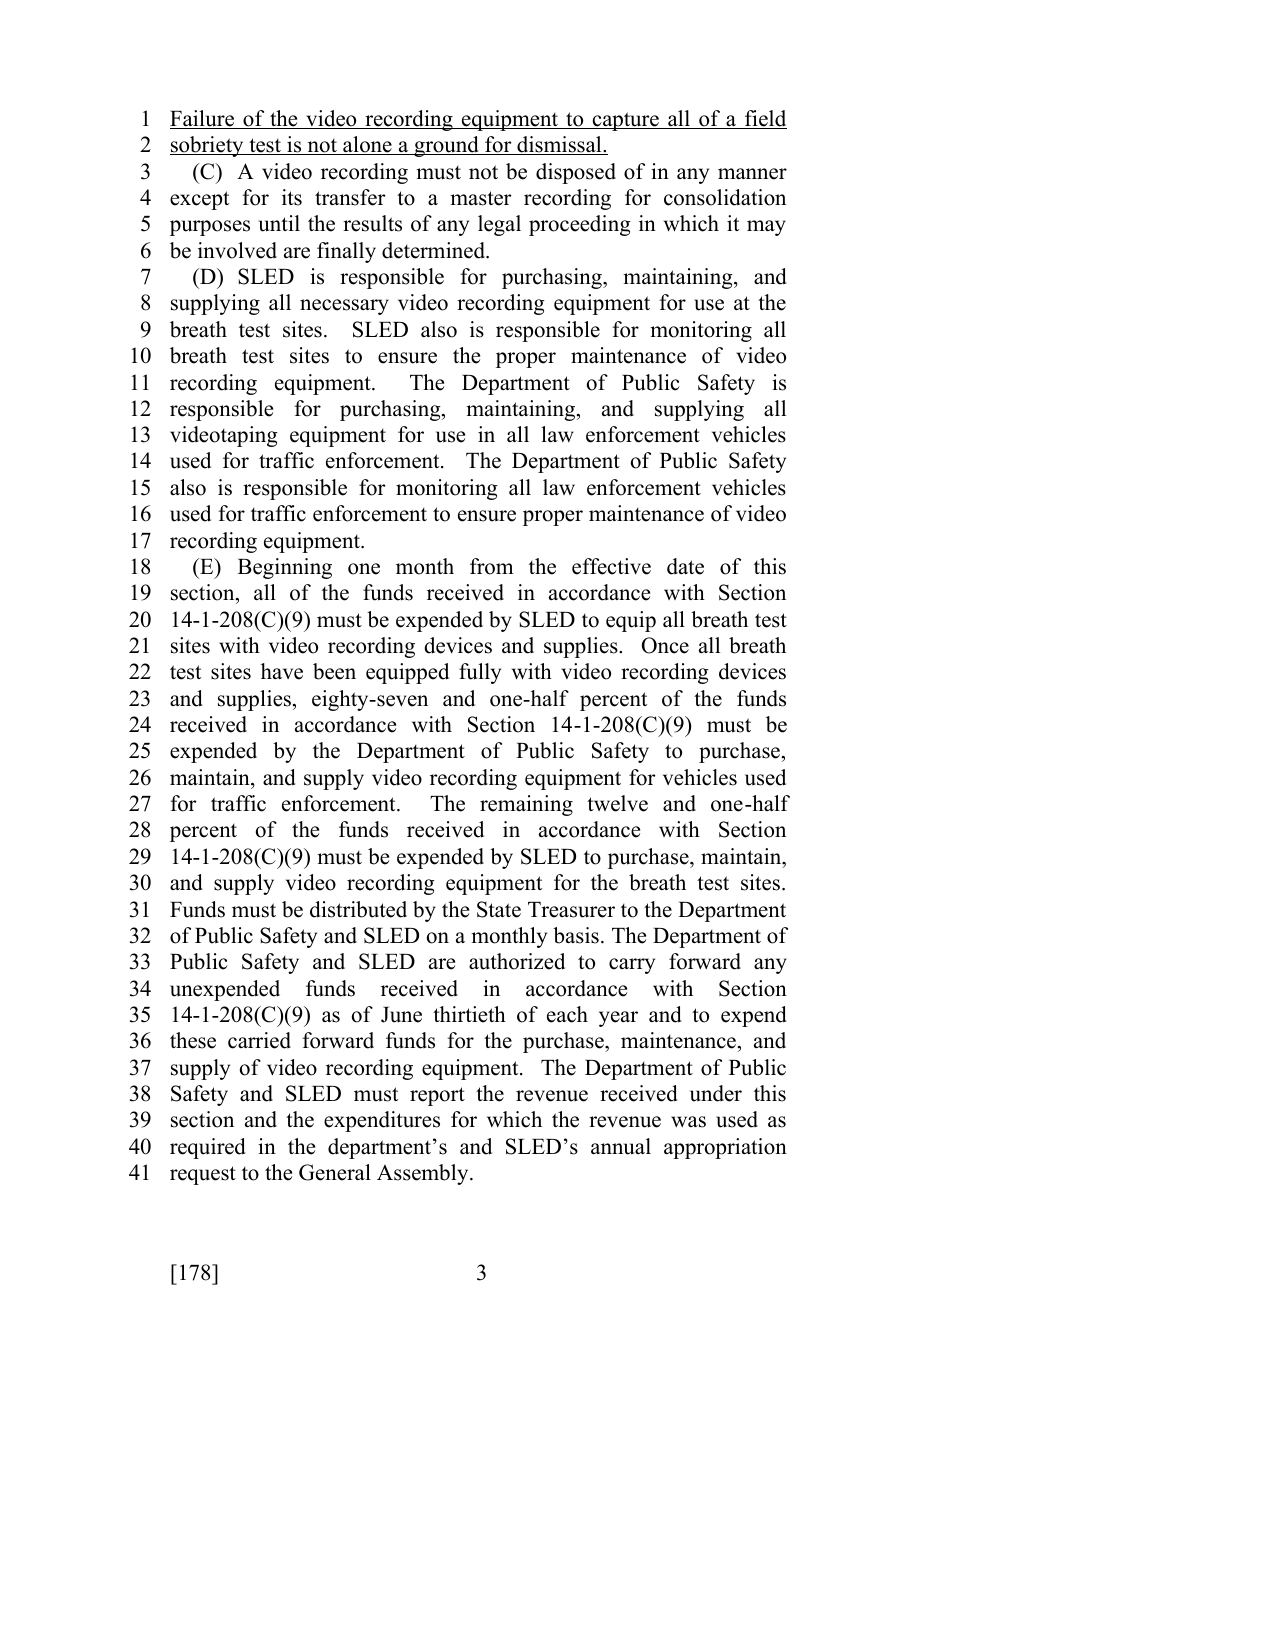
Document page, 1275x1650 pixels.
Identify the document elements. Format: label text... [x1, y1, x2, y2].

text (D) SLED is responsible for purchasing, maintaining, and supplying all necessary video recording equipment for use at the breath test sites. SLED also is responsible for monitoring all breath test sites to ensure the proper maintenance of video recording equipment. The Department of Public Safety is responsible for purchasing, maintaining, and supplying all videotaping equipment for use in all law enforcement vehicles used for traffic enforcement. The Department of Public Safety also is responsible for monitoring all law enforcement vehicles used for traffic enforcement to ensure proper maintenance of video recording equipment. [169, 263, 787, 553]
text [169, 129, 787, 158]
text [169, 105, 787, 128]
text (E) Beginning one month from the effective date of this section, all of the funds received in accordance with Section 14-1-208(C)(9) must be expended by SLED to equip all breath test sites with video recording devices and supplies. Once all breath test sites have been equipped fully with video recording devices and supplies, eighty-seven and one-half percent of the funds received in accordance with Section 14-1-208(C)(9) must be expended by the Department of Public Safety to purchase, maintain, and supply video recording equipment for vehicles used for traffic enforcement. The remaining twelve and one-half percent of the funds received in accordance with Section 14-1-208(C)(9) must be expended by SLED to purchase, maintain, and supply video recording equipment for the breath test sites. Funds must be distributed by the State Treasurer to the Department of Public Safety and SLED on a monthly basis. The Department of Public Safety and SLED are authorized to carry forward any unexpended funds received in accordance with Section 14-1-208(C)(9) as of June thirtieth of each year and to expend these carried forward funds for the purchase, maintenance, and supply of video recording equipment. The Department of Public Safety and SLED must report the revenue received under this section and the expenditures for which the revenue was used as required in the department’s and SLED’s annual appropriation request to the General Assembly. [169, 553, 787, 1186]
text (C) A video recording must not be disposed of in any manner except for its transfer to a master recording for consolidation purposes until the results of any legal proceeding in which it may be involved are finally determined. [169, 158, 787, 263]
